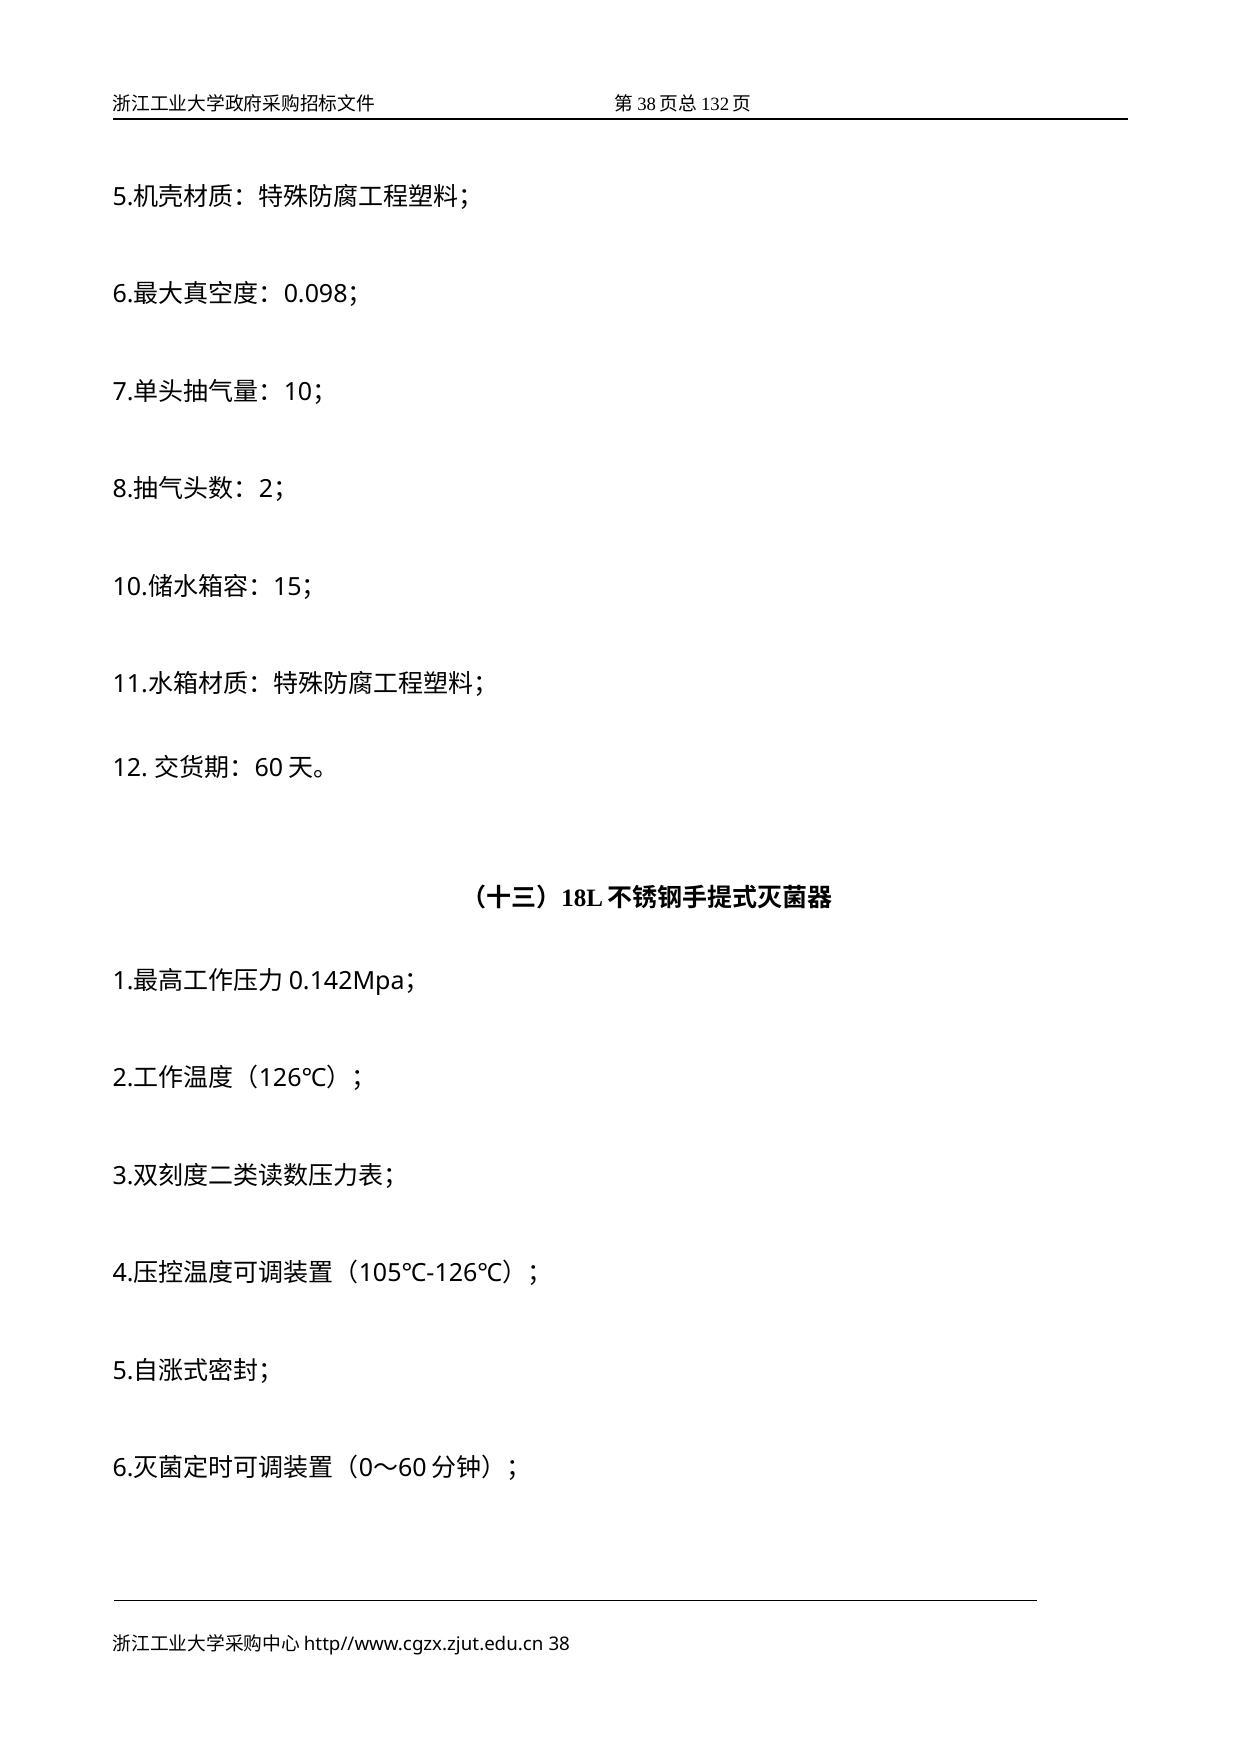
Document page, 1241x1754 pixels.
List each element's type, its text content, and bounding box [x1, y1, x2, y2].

text 12. 交货期：60天。 [112, 733, 1181, 798]
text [112, 946, 1181, 1498]
text （十三）18L不锈钢手提式灭菌器 [112, 863, 1181, 928]
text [112, 162, 1181, 714]
